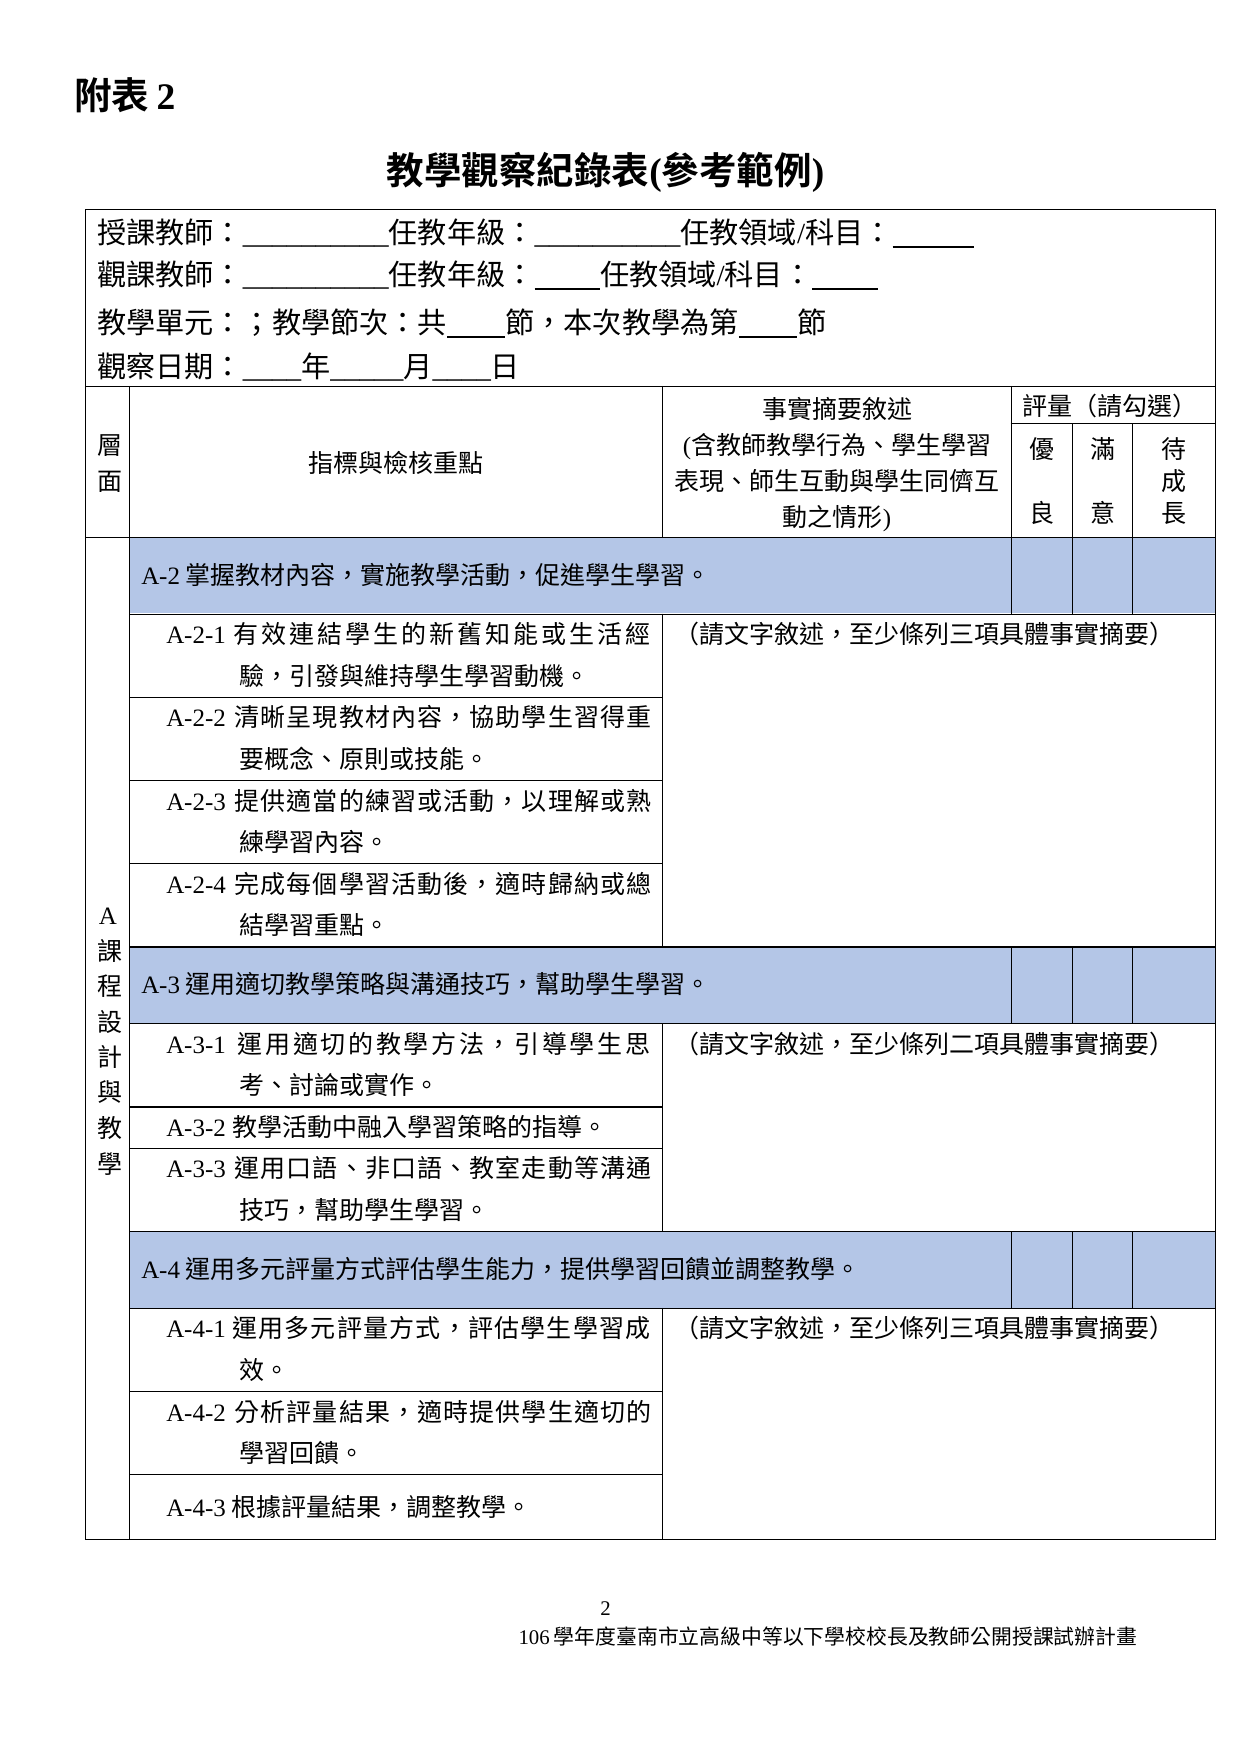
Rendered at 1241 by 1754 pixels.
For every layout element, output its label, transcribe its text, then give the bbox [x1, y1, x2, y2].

table_cell [1012, 538, 1072, 613]
table_cell A-4運用多元評量方式評估學生能力，提供學習回饋並調整教學。 [130, 1232, 1011, 1308]
table_cell [1133, 948, 1215, 1023]
table_cell A-4-1運用多元評量方式，評估學生學習成效。 [130, 1309, 662, 1391]
table_cell 層面 [86, 387, 129, 537]
table_cell [1012, 1232, 1072, 1308]
table_cell [1133, 1232, 1215, 1308]
table_cell [1073, 948, 1132, 1023]
table_cell 優良 [1012, 424, 1072, 537]
table_cell 指標與檢核重點 [130, 387, 662, 537]
table_cell A-2-3 提供適當的練習或活動，以理解或熟練學習內容。 [130, 781, 662, 863]
table_cell 事實摘要敘述 (含教師教學行為、學生學習表現、師生互動與學生同儕互動之情形) [663, 387, 1011, 537]
table_cell A-2掌握教材內容，實施教學活動，促進學生學習。 [130, 538, 1011, 613]
table_cell A-3-2 教學活動中融入學習策略的指導。 [130, 1108, 662, 1148]
table_cell A-3運用適切教學策略與溝通技巧，幫助學生學習。 [130, 948, 1011, 1023]
table_cell [1133, 538, 1215, 613]
table_cell A-3-3 運用口語、非口語、教室走動等溝通技巧，幫助學生學習。 [130, 1149, 662, 1231]
table_header 授課教師：__________任教年級：__________任教領域/科目： 觀課教師：__________任教年級： 任教領域/科目： 教學單元：；教學節次：共 節，本次教學為第 節 觀察日期：____年_____月____日 [86, 210, 1215, 386]
table_cell A 課 程 設 計 與 教 學 [86, 538, 129, 1539]
table_cell [1073, 1232, 1132, 1308]
table_cell A-2-4 完成每個學習活動後，適時歸納或總結學習重點。 [130, 864, 662, 946]
table_cell 滿意 [1073, 424, 1132, 537]
table_cell [1012, 948, 1072, 1023]
table_cell （請文字敘述，至少條列三項具體事實摘要） [663, 1309, 1215, 1539]
table_cell A-2-2 清晰呈現教材內容，協助學生習得重要概念、原則或技能。 [130, 698, 662, 780]
table_cell A-2-1有效連結學生的新舊知能或生活經驗，引發與維持學生學習動機。 [130, 615, 662, 697]
table_cell A-4-2 分析評量結果，適時提供學生適切的學習回饋。 [130, 1392, 662, 1474]
table_cell [1073, 538, 1132, 613]
table_cell （請文字敘述，至少條列二項具體事實摘要） [663, 1024, 1215, 1231]
table_cell 評量（請勾選） [1012, 387, 1215, 423]
table_cell A-3-1 運用適切的教學方法，引導學生思考、討論或實作。 [130, 1024, 662, 1106]
text 附表2 [74, 59, 1137, 122]
text 教學觀察紀錄表(參考範例) [74, 134, 1137, 197]
table_cell A-4-3根據評量結果，調整教學。 [130, 1475, 662, 1539]
table_cell 待成長 [1133, 424, 1215, 537]
table_cell （請文字敘述，至少條列三項具體事實摘要） [663, 615, 1215, 946]
